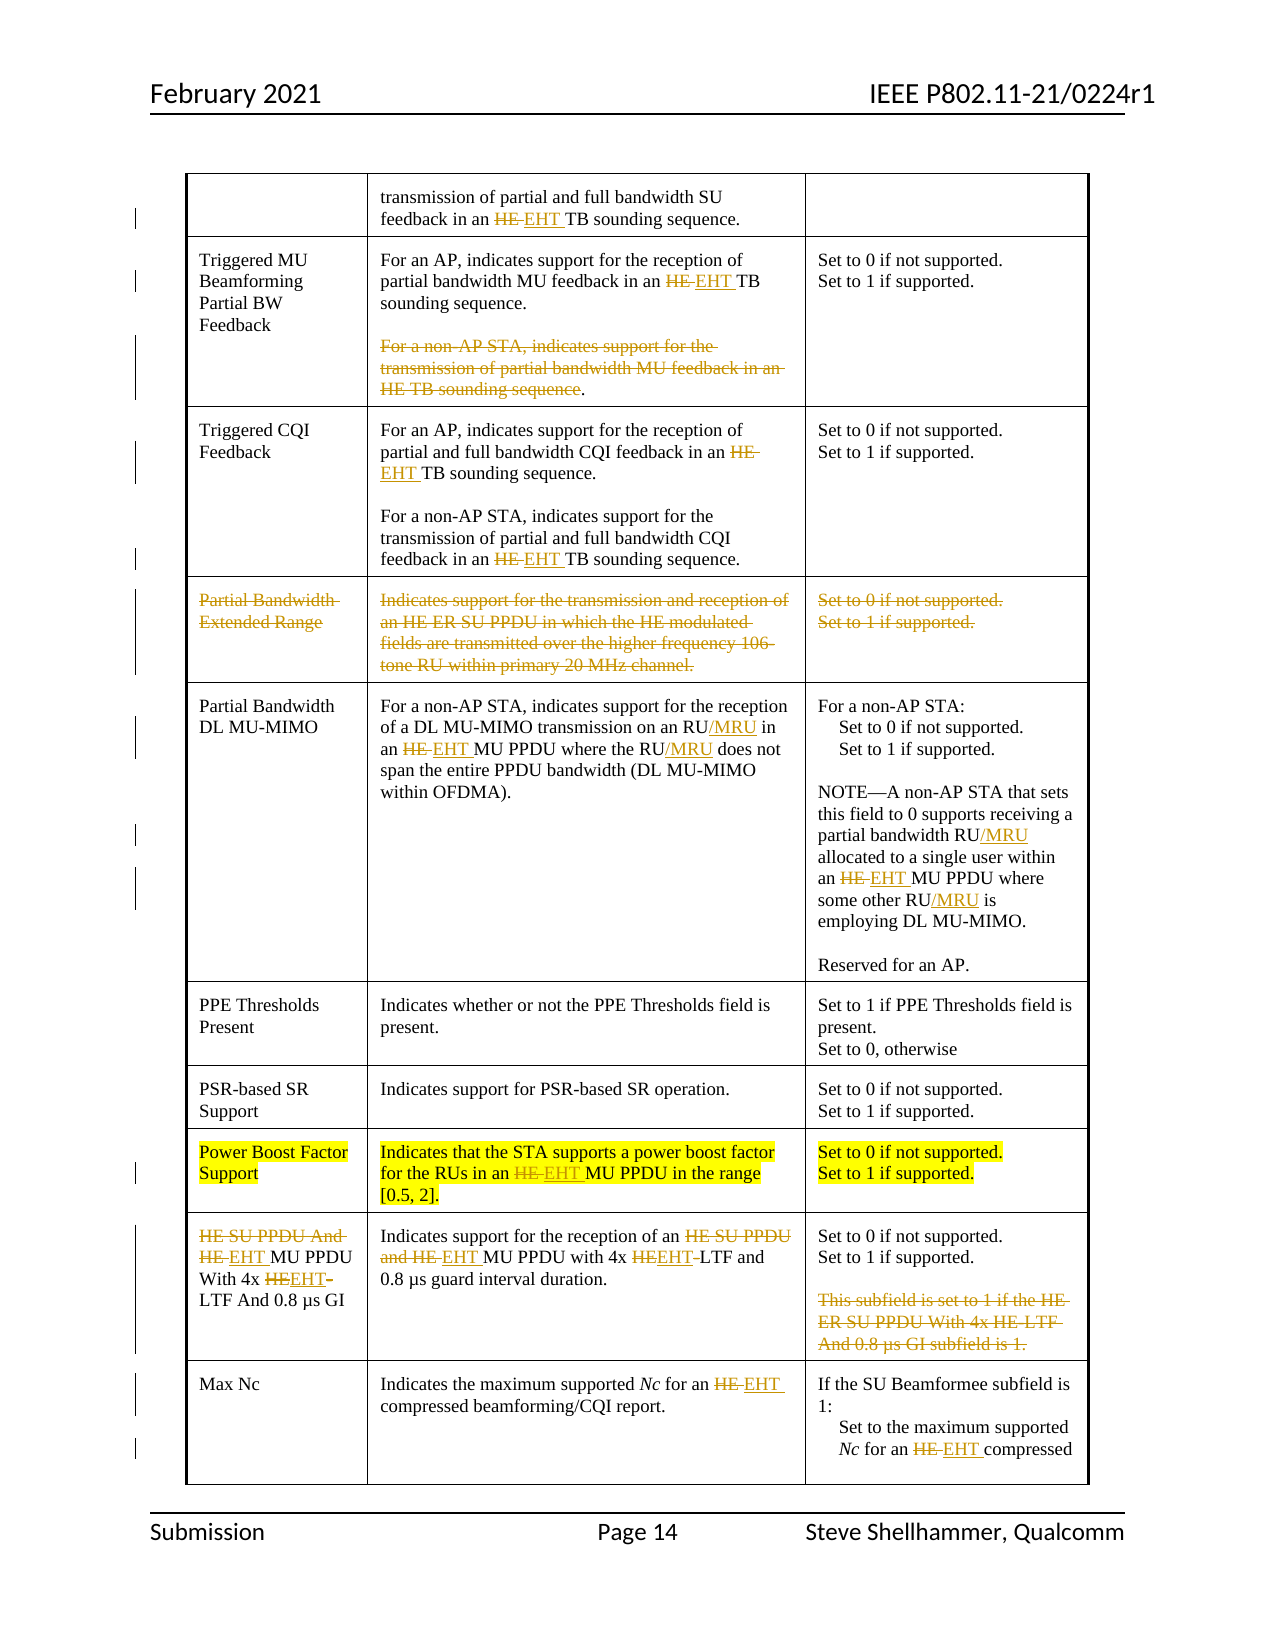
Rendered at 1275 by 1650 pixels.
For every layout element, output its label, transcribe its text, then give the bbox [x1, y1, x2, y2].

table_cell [368, 174, 805, 236]
table_cell For an AP, indicates support for the reception of partial and full bandwidth CQI feedback in an TB sounding sequence. For a non-AP STA, indicates support for the transmission of partial and full bandwidth CQI feedback in an TB sounding sequence. [368, 407, 805, 576]
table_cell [806, 1361, 1087, 1484]
table_cell Set to 0 if not supported. Set to 1 if supported. [806, 1066, 1087, 1128]
table_cell Triggered MU Beamforming Partial BW Feedback [188, 237, 367, 406]
table_cell For an AP, indicates support for the reception of partial bandwidth MU feedback in an TB sounding sequence. . [368, 237, 805, 406]
table_cell PPE Thresholds Present [188, 982, 367, 1065]
table_cell Partial Bandwidth DL MU-MIMO [188, 683, 367, 981]
table_cell For a non-AP STA: Set to 0 if not supported. Set to 1 if supported. NOTE—A non-AP STA that sets this field to 0 supports receiving a partial bandwidth RU allocated to a single user within an MU PPDU where some other RU is employing DL MU-MIMO. Reserved for an AP. [806, 683, 1087, 981]
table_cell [806, 174, 1087, 236]
table_cell MU PPDU With 4x LTF And 0.8 µs GI [188, 1213, 367, 1360]
table_cell Set to 0 if not supported. Set to 1 if supported. [806, 237, 1087, 406]
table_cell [188, 174, 367, 236]
table_cell Triggered CQI Feedback [188, 407, 367, 576]
table_cell [368, 577, 805, 682]
table_cell Set to 0 if not supported. Set to 1 if supported. [806, 1129, 1087, 1212]
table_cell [368, 1361, 805, 1484]
table_cell Indicates that the STA supports a power boost factor for the RUs in an MU PPDU in the range [0.5, 2]. [368, 1129, 805, 1212]
table_cell Indicates whether or not the PPE Thresholds field is present. [368, 982, 805, 1065]
table_cell Power Boost Factor Support [188, 1129, 367, 1212]
table_cell Set to 0 if not supported. Set to 1 if supported. [806, 1213, 1087, 1360]
table_cell Set to 1 if PPE Thresholds field is present. Set to 0, otherwise [806, 982, 1087, 1065]
table_cell Max Nc [188, 1361, 367, 1484]
table_cell Indicates support for the reception of an MU PPDU with 4x LTF and 0.8 µs guard interval duration. [368, 1213, 805, 1360]
table_cell [188, 577, 367, 682]
table_cell Set to 0 if not supported. Set to 1 if supported. [806, 407, 1087, 576]
table_cell Indicates support for PSR-based SR operation. [368, 1066, 805, 1128]
table_cell PSR-based SR Support [188, 1066, 367, 1128]
table_cell For a non-AP STA, indicates support for the reception of a DL MU-MIMO transmission on an RU in an MU PPDU where the RU does not span the entire PPDU bandwidth (DL MU-MIMO within OFDMA). [368, 683, 805, 981]
table_cell [806, 577, 1087, 682]
